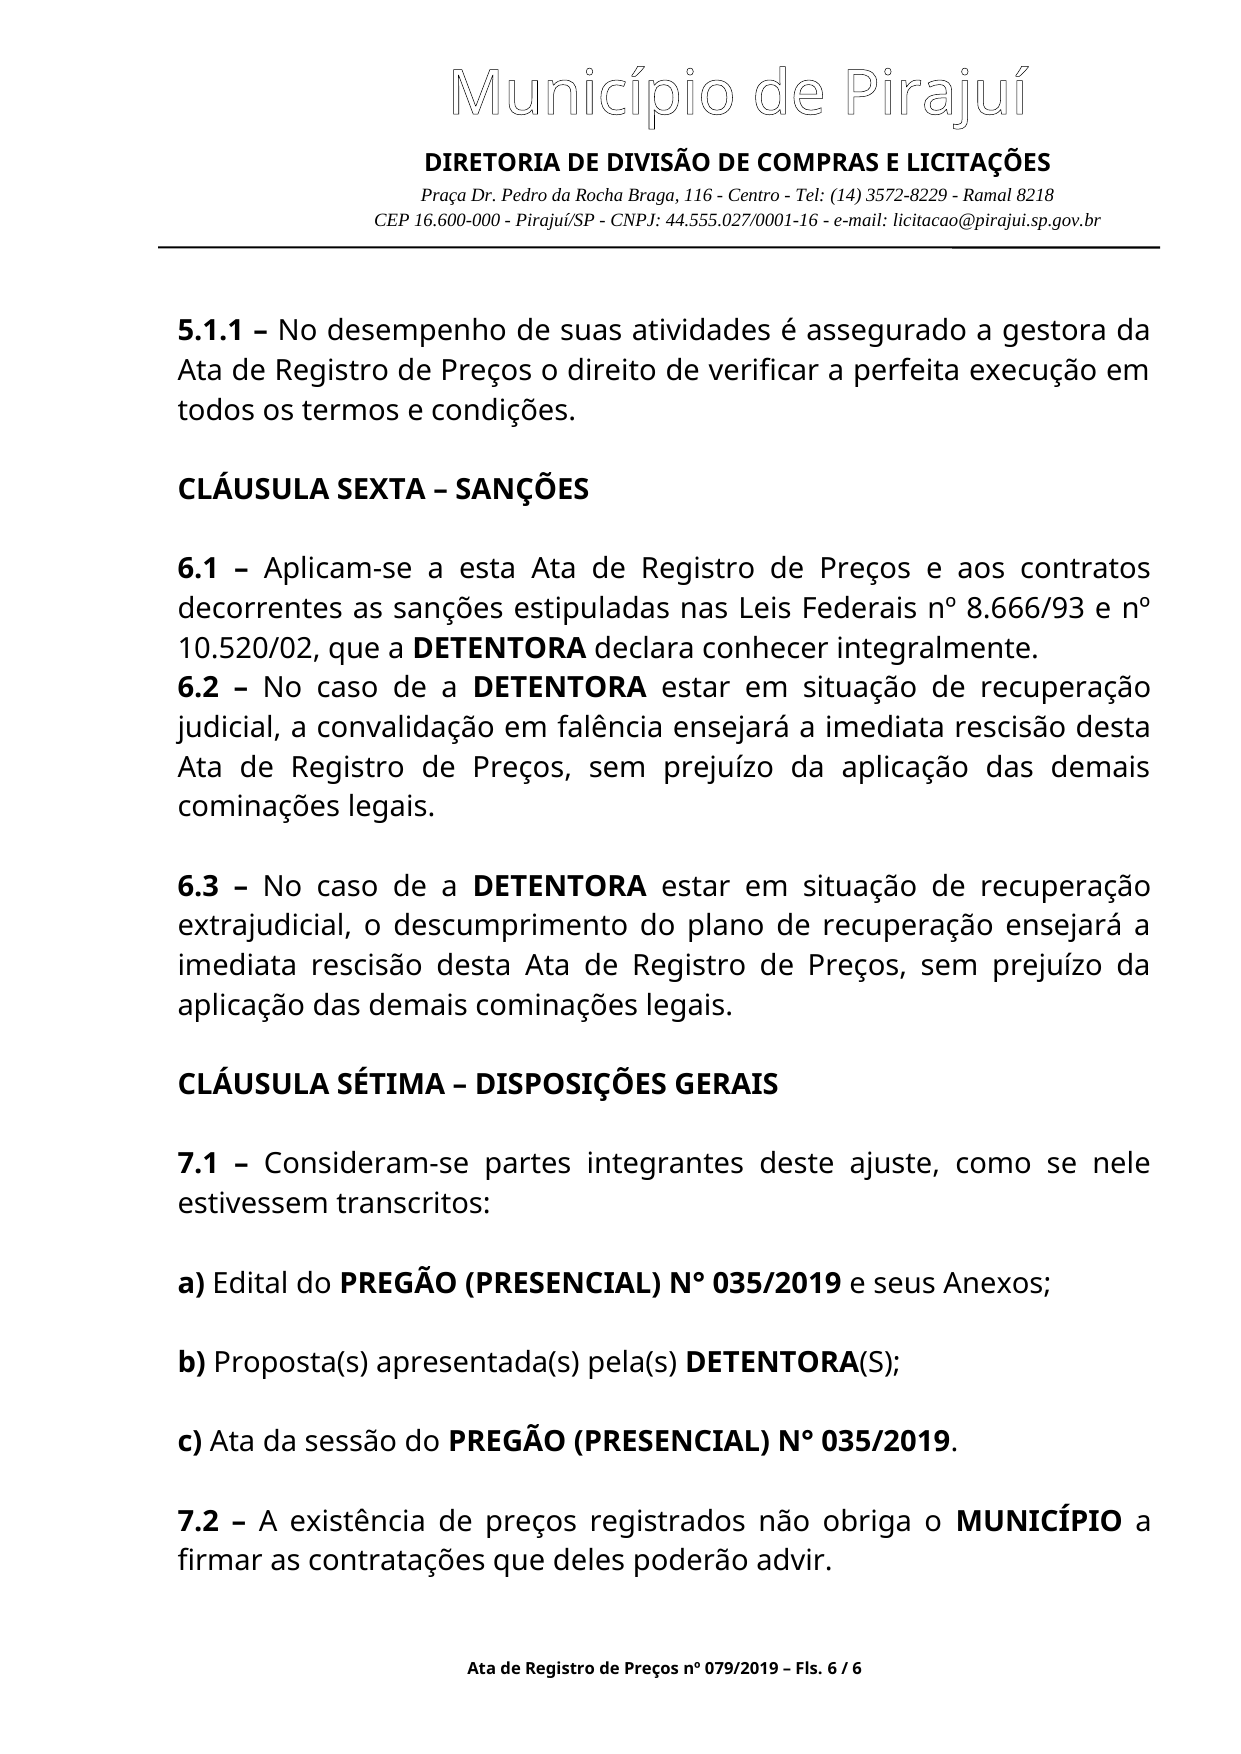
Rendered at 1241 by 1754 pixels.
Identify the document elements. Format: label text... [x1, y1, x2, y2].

text 6.3 – No caso de a DETENTORA estar em situação de recuperação extrajudicial, o descumprimento do plano de recuperação ensejará a imediata rescisão desta Ata de Registro de Preços, sem prejuízo da aplicação das demais cominações legais. [177, 865, 1152, 1024]
text 6.1 – Aplicam-se a esta Ata de Registro de Preços e aos contratos decorrentes as sanções estipuladas nas Leis Federais nº 8.666/93 e nº 10.520/02, que a DETENTORA declara conhecer integralmente. [177, 547, 1152, 667]
text CLÁUSULA SÉTIMA – DISPOSIÇÕES GERAIS [177, 1063, 1152, 1103]
text 7.2 – A existência de preços registrados não obriga o MUNICÍPIO a firmar as contratações que deles poderão advir. [177, 1500, 1152, 1579]
text CLÁUSULA SEXTA – SANÇÕES [177, 468, 1152, 508]
text 5.1.1 – No desempenho de suas atividades é assegurado a gestora da Ata de Registro de Preços o direito de verificar a perfeita execução em todos os termos e condições. [177, 309, 1152, 428]
text 6.2 – No caso de a DETENTORA estar em situação de recuperação judicial, a convalidação em falência ensejará a imediata rescisão desta Ata de Registro de Preços, sem prejuízo da aplicação das demais cominações legais. [177, 667, 1152, 825]
text b) Proposta(s) apresentada(s) pela(s) DETENTORA(S); [177, 1341, 1152, 1381]
text 7.1 – Consideram-se partes integrantes deste ajuste, como se nele estivessem transcritos: [177, 1143, 1152, 1222]
text c) Ata da sessão do PREGÃO (PRESENCIAL) N° 035/2019. [177, 1421, 1152, 1460]
text a) Edital do PREGÃO (PRESENCIAL) N° 035/2019 e seus Anexos; [177, 1262, 1152, 1302]
